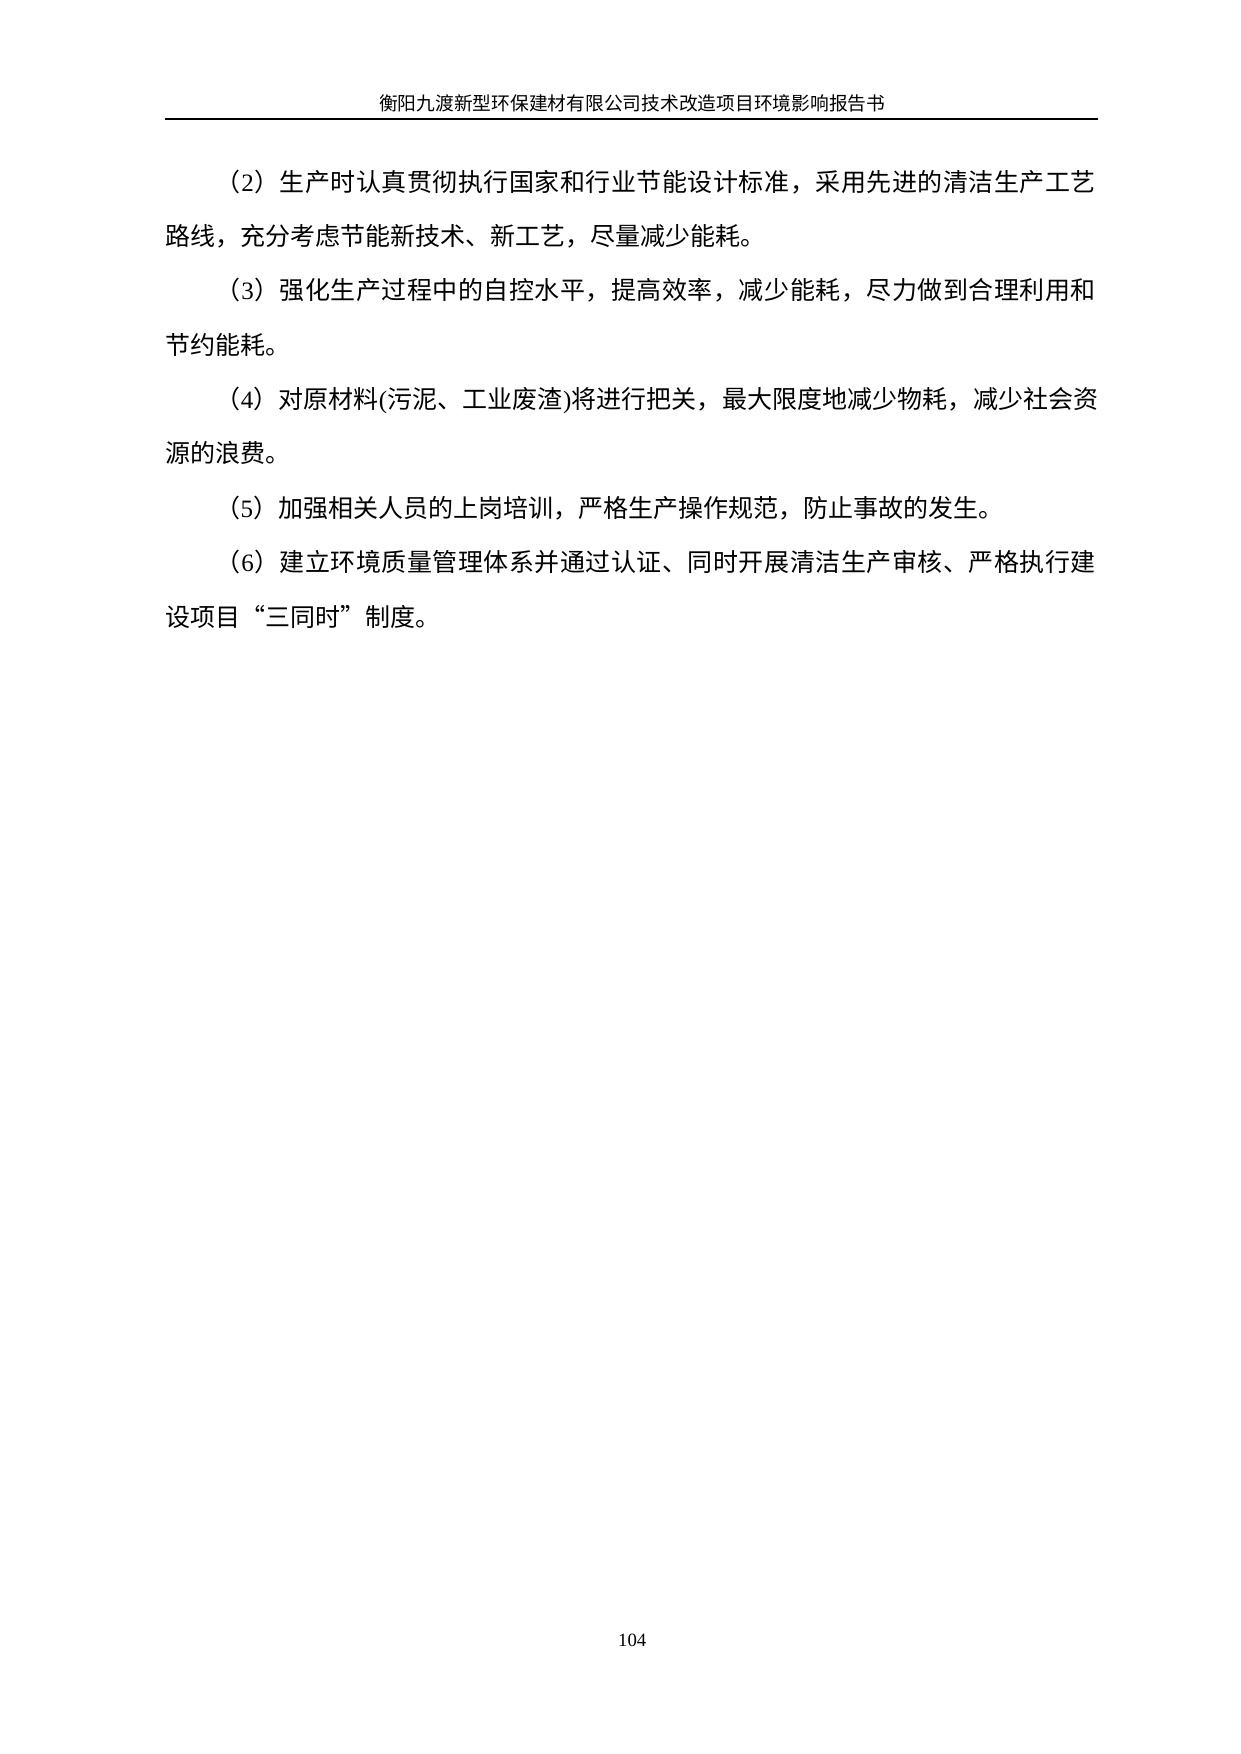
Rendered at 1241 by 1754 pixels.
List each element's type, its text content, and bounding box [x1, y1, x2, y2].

text （4）对原材料(污泥、工业废渣)将进行把关，最大限度地减少物耗，减少社会资源的浪费。 [165, 379, 1098, 470]
text （5）加强相关人员的上岗培训，严格生产操作规范，防止事故的发生。 [165, 488, 1098, 524]
text （3）强化生产过程中的自控水平，提高效率，减少能耗，尽力做到合理利用和节约能耗。 [165, 271, 1098, 361]
text （6）建立环境质量管理体系并通过认证、同时开展清洁生产审核、严格执行建设项目“三同时”制度。 [165, 543, 1098, 633]
text （2）生产时认真贯彻执行国家和行业节能设计标准，采用先进的清洁生产工艺路线，充分考虑节能新技术、新工艺，尽量减少能耗。 [165, 162, 1098, 253]
